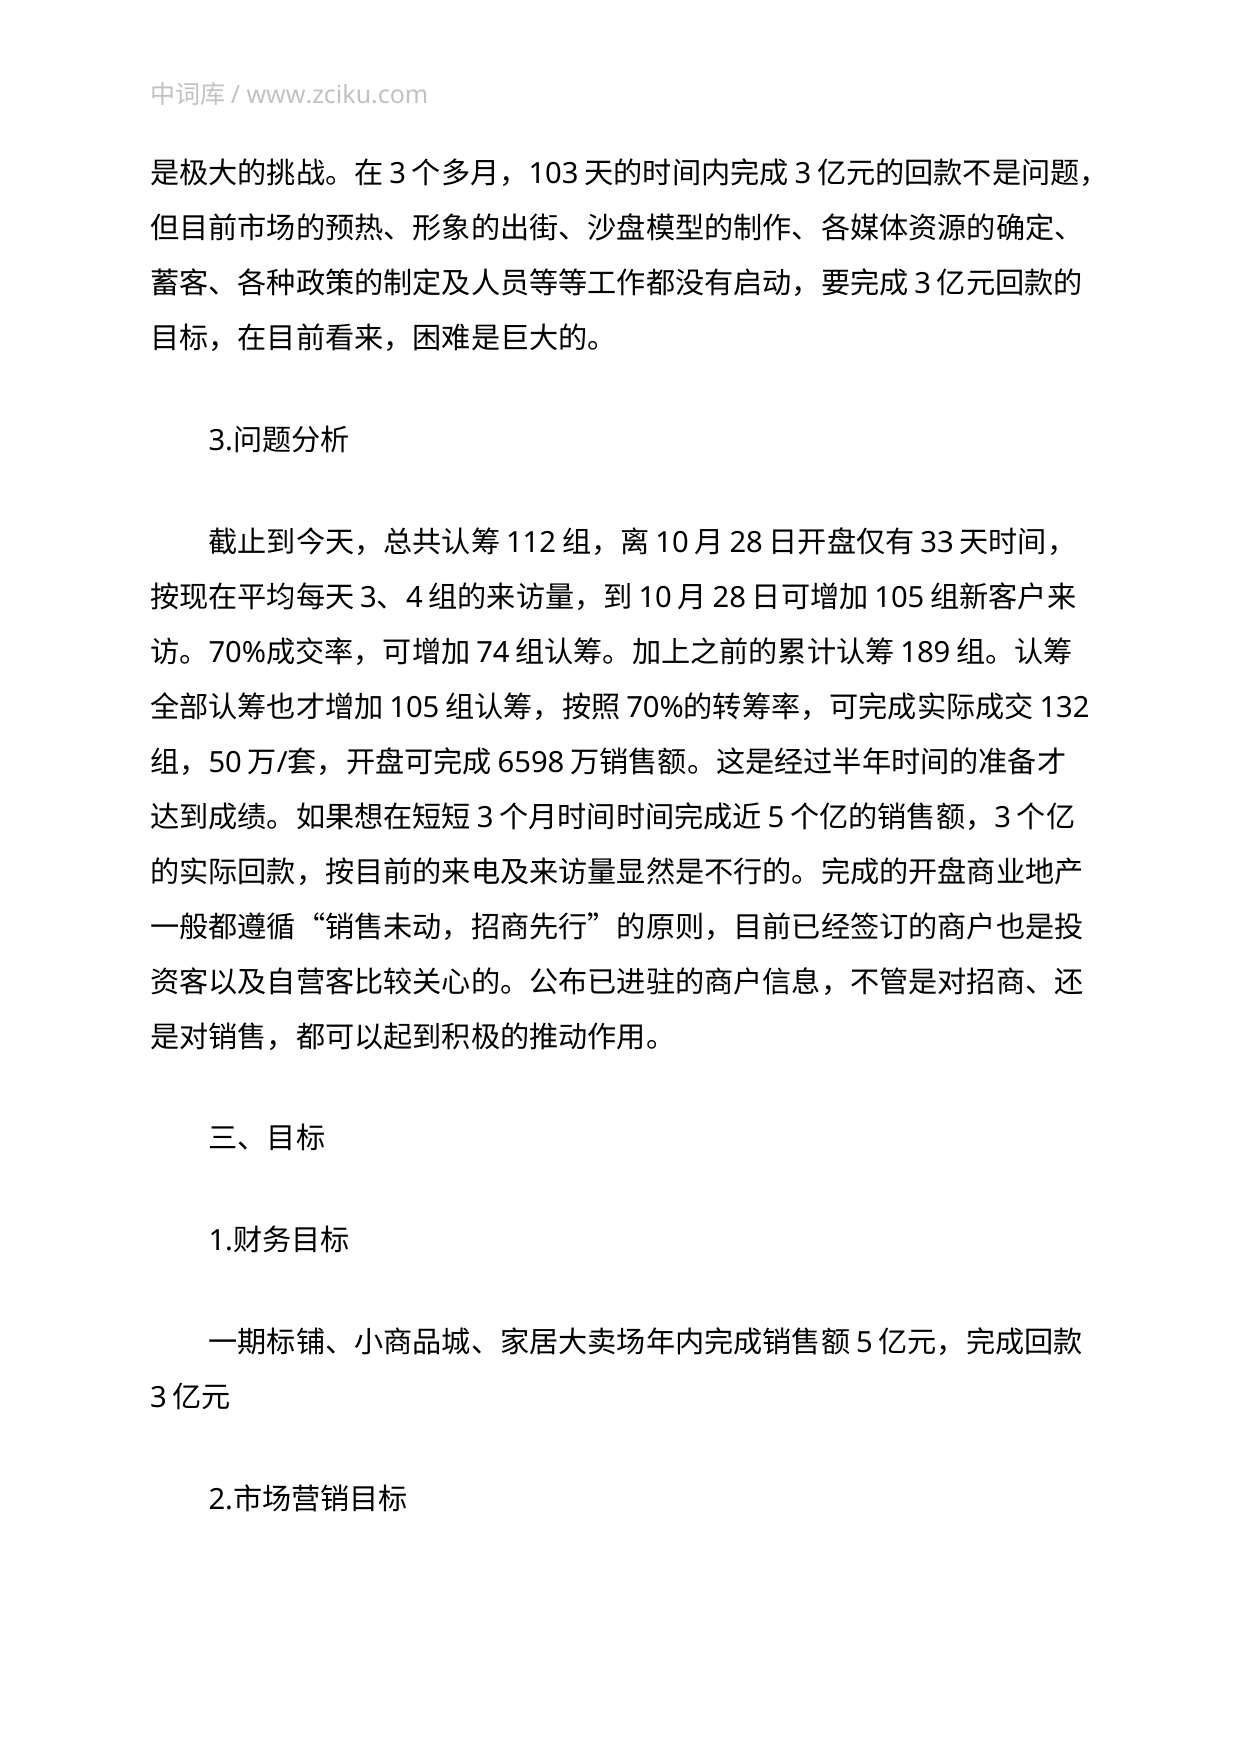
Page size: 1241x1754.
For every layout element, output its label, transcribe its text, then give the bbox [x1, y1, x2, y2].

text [150, 150, 1090, 357]
text 1.财务目标 [150, 1217, 1090, 1259]
text 三、目标 [150, 1115, 1090, 1157]
text 2.市场营销目标 [150, 1476, 1090, 1518]
text 3.问题分析 [150, 417, 1090, 459]
text 一期标铺、小商品城、家居大卖场年内完成销售额5亿元，完成回款3亿元 [150, 1319, 1090, 1416]
text 截止到今天，总共认筹112组，离10月28日开盘仅有33天时间，按现在平均每天3、4组的来访量，到10月28日可增加105组新客户来访。70%成交率，可增加74组认筹。加上之前的累计认筹189组。认筹全部认筹也才增加105组认筹，按照70%的转筹率，可完成实际成交132组，50万/套，开盘可完成6598万销售额。这是经过半年时间的准备才达到成绩。如果想在短短3个月时间时间完成近5个亿的销售额，3个亿的实际回款，按目前的来电及来访量显然是不行的。完成的开盘商业地产一般都遵循“销售未动，招商先行”的原则，目前已经签订的商户也是投资客以及自营客比较关心的。公布已进驻的商户信息，不管是对招商、还是对销售，都可以起到积极的推动作用。 [150, 519, 1090, 1056]
